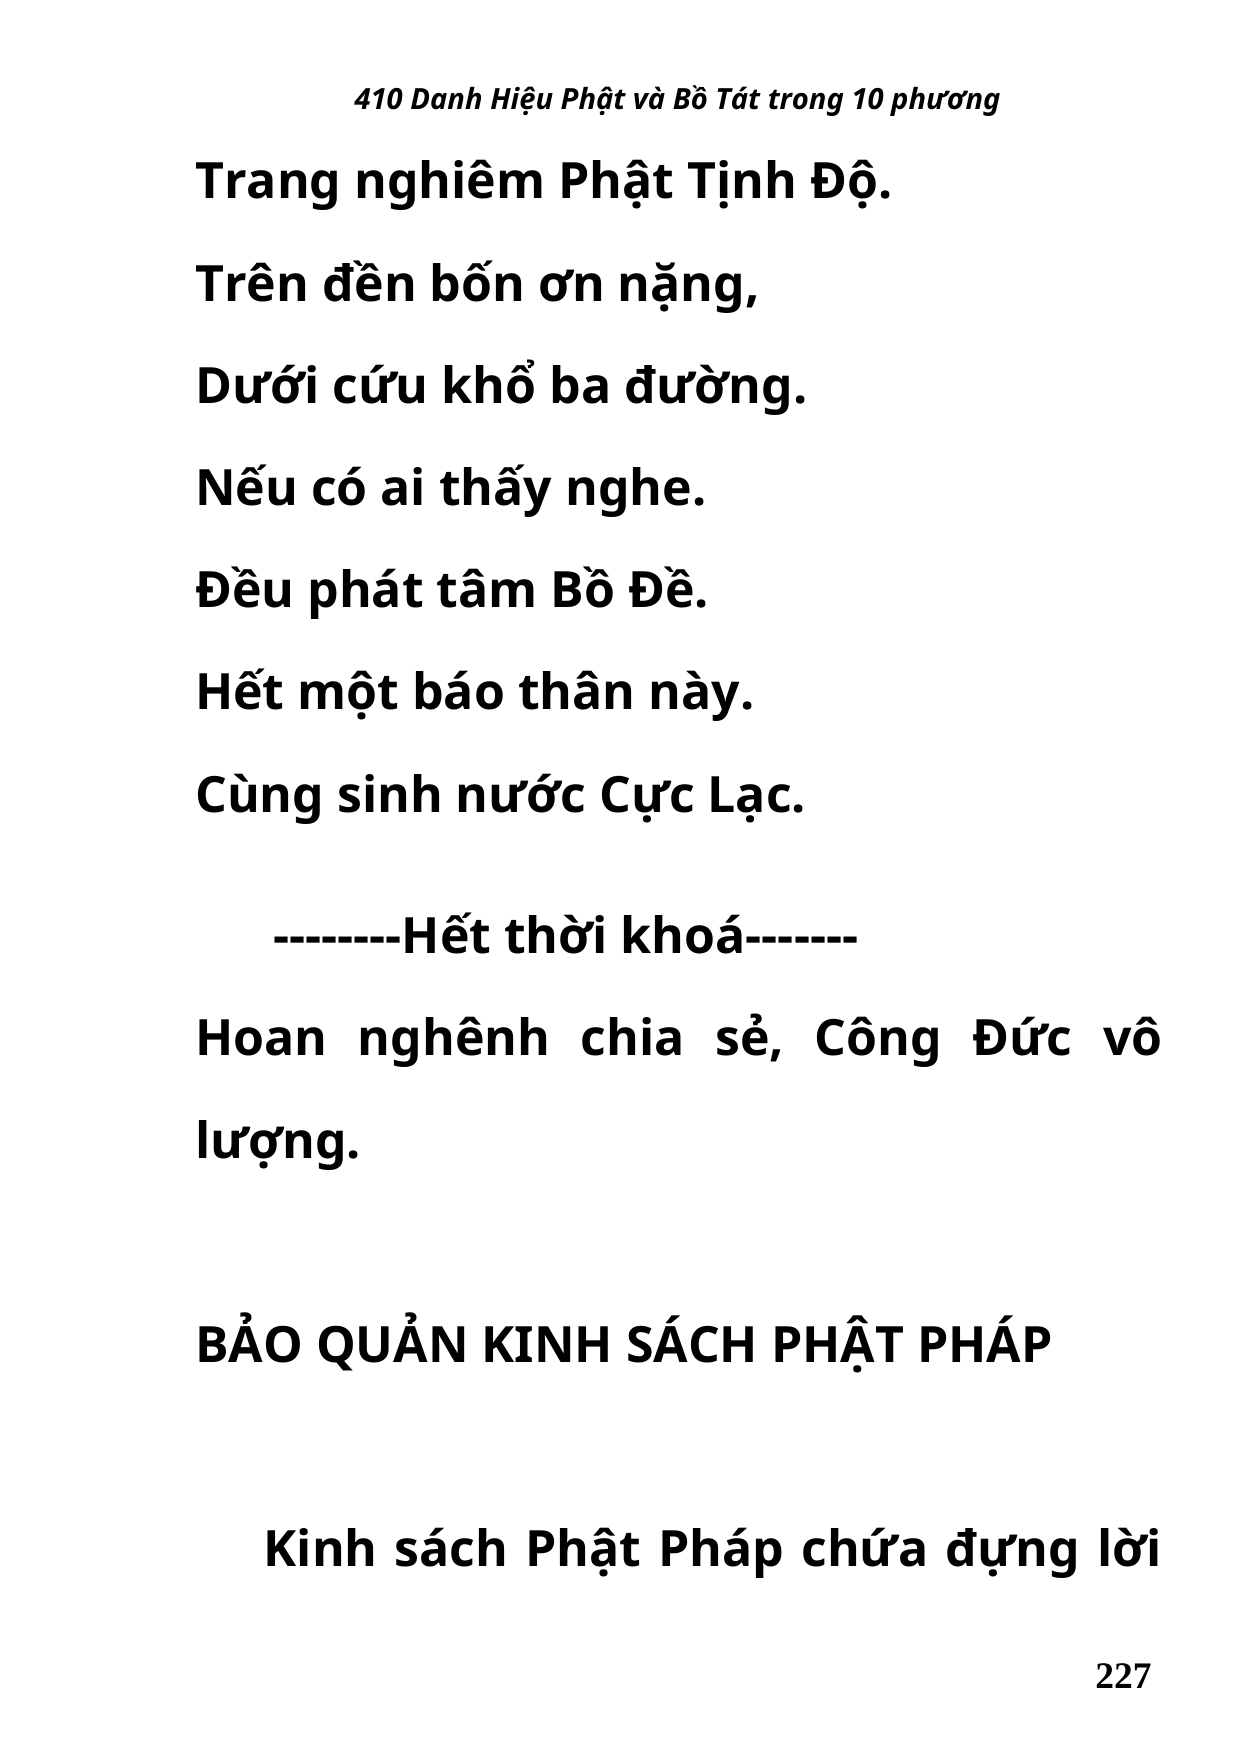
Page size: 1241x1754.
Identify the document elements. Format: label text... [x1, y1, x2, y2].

text Đều phát tâm Bồ Đề. [195, 554, 1163, 622]
text Cùng sinh nước Cực Lạc. [195, 758, 1163, 827]
text Hoan nghênh chia sẻ, Công Đức vô lượng. [195, 1002, 1163, 1173]
text Dưới cứu khổ ba đường. [195, 350, 1163, 418]
text Nếu có ai thấy nghe. [195, 452, 1163, 520]
text Trang nghiêm Phật Tịnh Độ. [195, 145, 1163, 213]
text BẢO QUẢN KINH SÁCH PHẬT PHÁP [195, 1309, 1163, 1377]
text Trên đền bốn ơn nặng, [195, 248, 1163, 316]
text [195, 1513, 1163, 1581]
text Hết một báo thân này. [195, 656, 1163, 724]
text --------Hết thời khoá------- [195, 900, 1163, 968]
